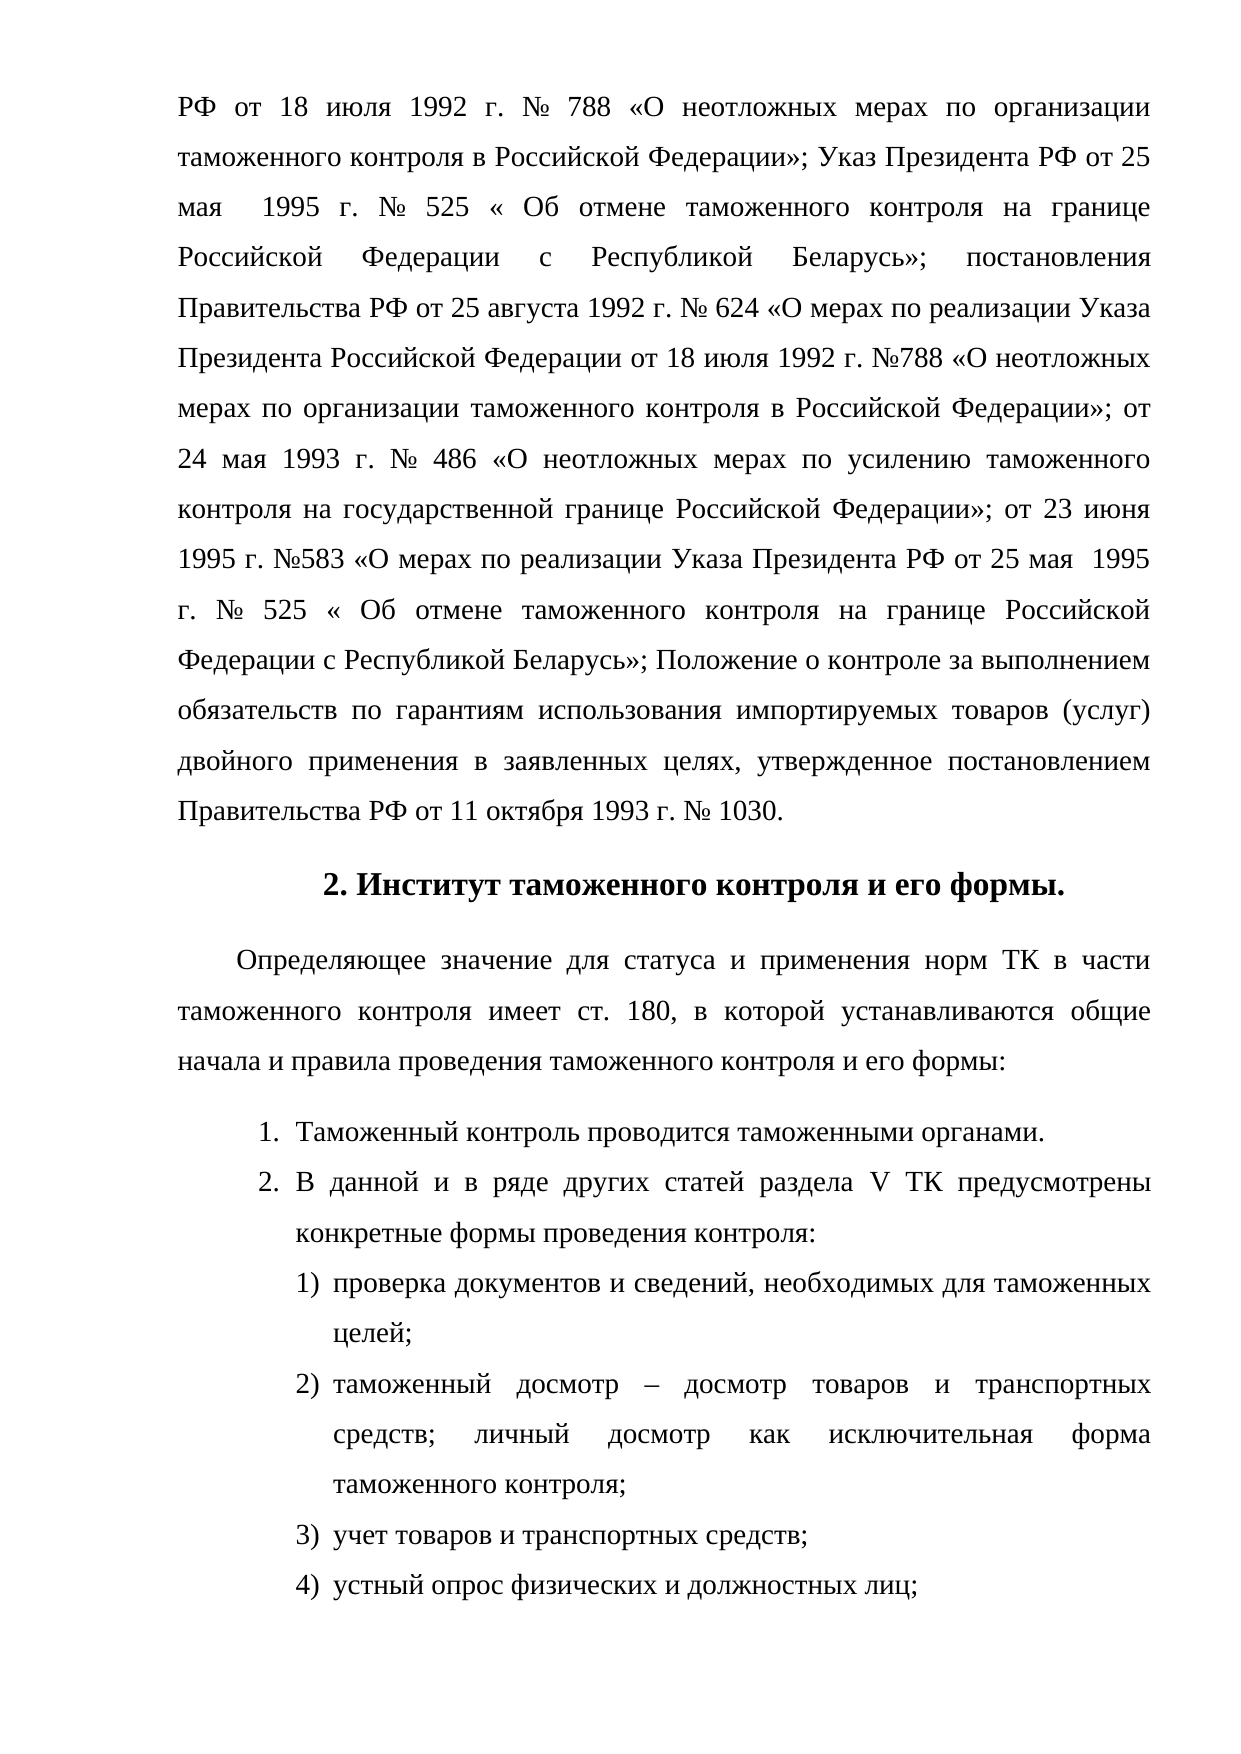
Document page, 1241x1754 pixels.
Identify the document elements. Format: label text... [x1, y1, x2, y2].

text 2. Институт таможенного контроля и его формы. [177, 864, 1152, 902]
list учет товаров и транспортных средств; [295, 1517, 1152, 1550]
list Таможенный контроль проводится таможенными органами. [258, 1114, 1152, 1148]
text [177, 89, 1152, 827]
list таможенный досмотр – досмотр товаров и транспортных средств; личный досмотр как исключительная форма таможенного контроля; [295, 1366, 1152, 1500]
text Определяющее значение для статуса и применения норм ТК в части таможенного контроля имеет ст. 180, в которой устанавливаются общие начала и правила проведения таможенного контроля и его формы: [177, 942, 1152, 1077]
list В данной и в ряде других статей раздела V ТК предусмотрены конкретные формы проведения контроля: [258, 1164, 1152, 1248]
list устный опрос физических и должностных лиц; [295, 1567, 1152, 1601]
list проверка документов и сведений, необходимых для таможенных целей; [295, 1265, 1152, 1349]
